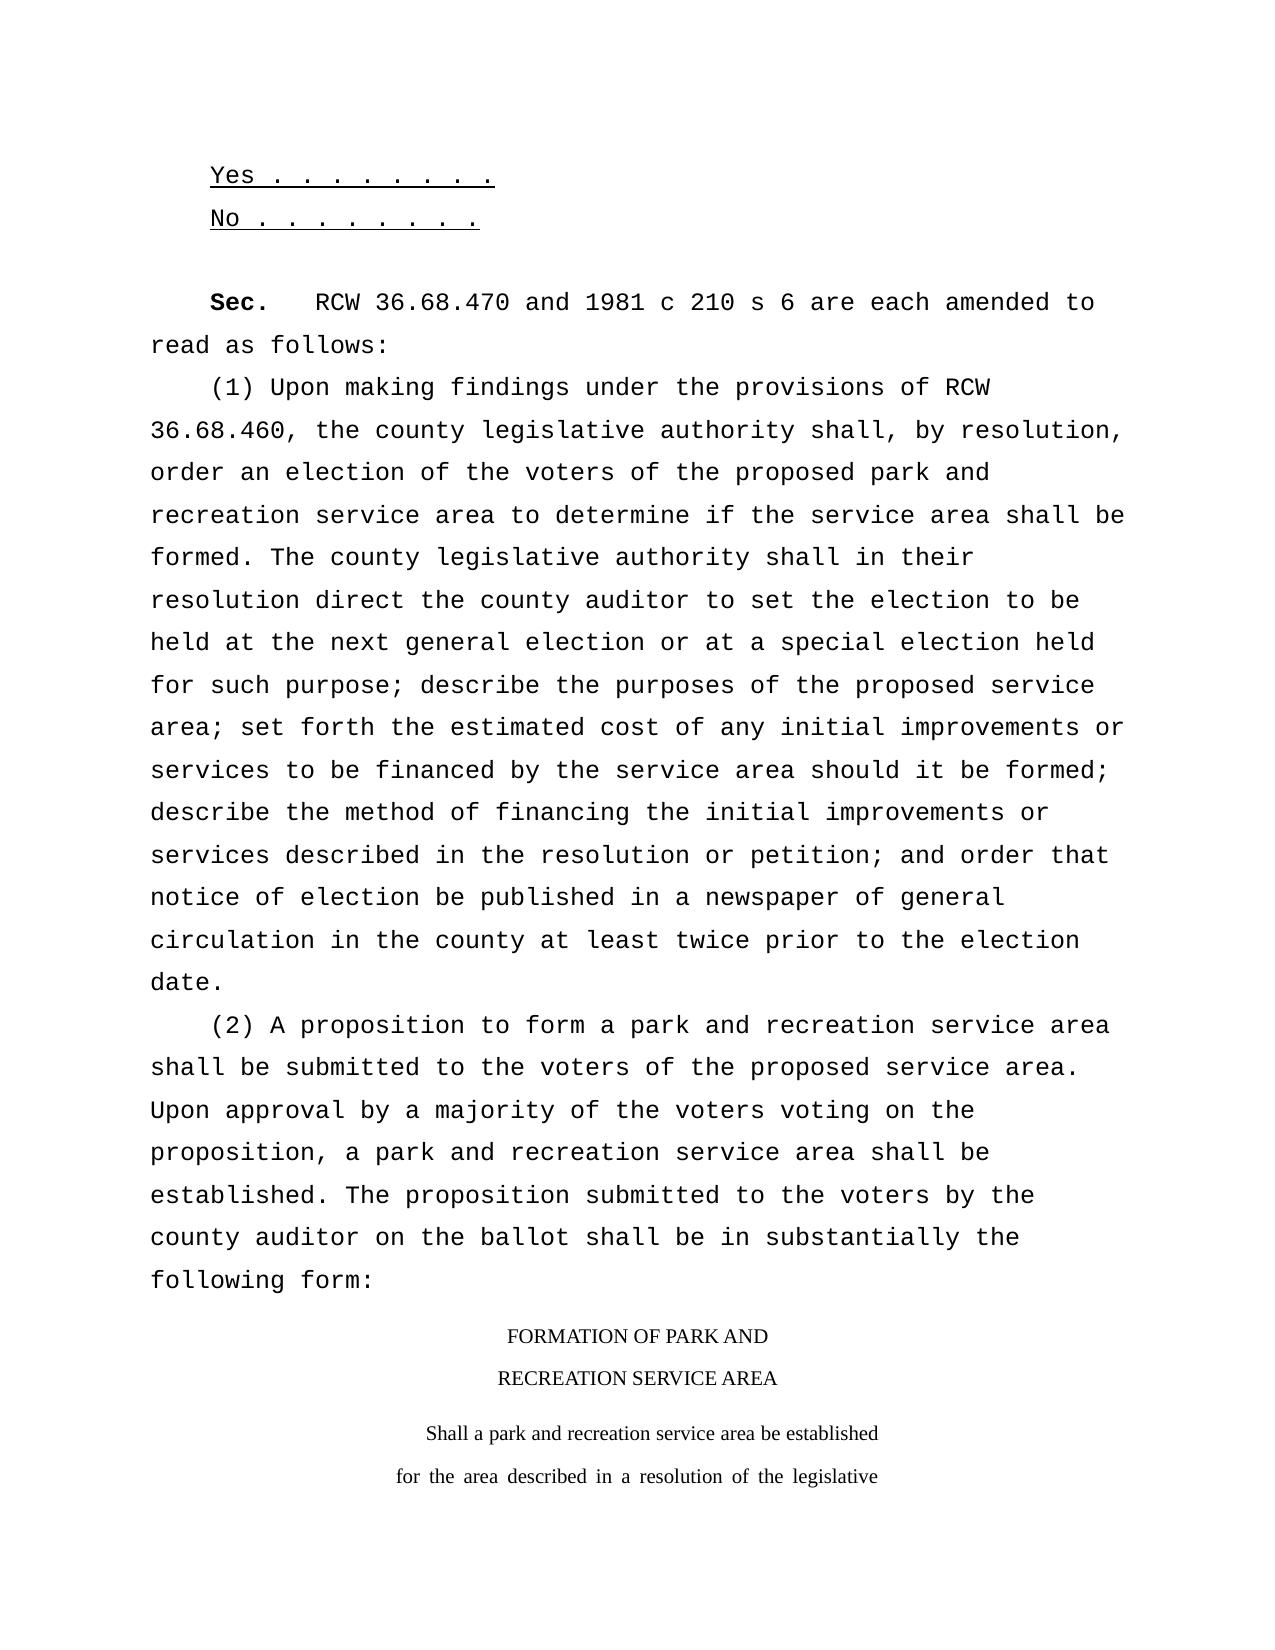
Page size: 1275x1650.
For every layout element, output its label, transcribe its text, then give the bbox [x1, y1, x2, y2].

text (1) Upon making findings under the provisions of RCW 36.68.460, the county legislative authority shall, by resolution, order an election of the voters of the proposed park and recreation service area to determine if the service area shall be formed. The county legislative authority shall in their resolution direct the county auditor to set the election to be held at the next general election or at a special election held for such purpose; describe the purposes of the proposed service area; set forth the estimated cost of any initial improvements or services to be financed by the service area should it be formed; describe the method of financing the initial improvements or services described in the resolution or petition; and order that notice of election be published in a newspaper of general circulation in the county at least twice prior to the election date. [150, 362, 1125, 999]
text Yes . . . . . . . . [150, 150, 1125, 192]
text (2) A proposition to form a park and recreation service area shall be submitted to the voters of the proposed service area. Upon approval by a majority of the voters voting on the proposition, a park and recreation service area shall be established. The proposition submitted to the voters by the county auditor on the ballot shall be in substantially the following form: [150, 999, 1125, 1297]
text Sec. RCW 36.68.470 and 1981 c 210 s 6 are each amended to read as follows: [150, 277, 1125, 362]
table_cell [384, 1407, 891, 1492]
text No . . . . . . . . [150, 192, 1125, 235]
table_cell RECREATION SERVICE AREA [384, 1352, 891, 1407]
table_header FORMATION OF PARK AND [384, 1309, 891, 1352]
